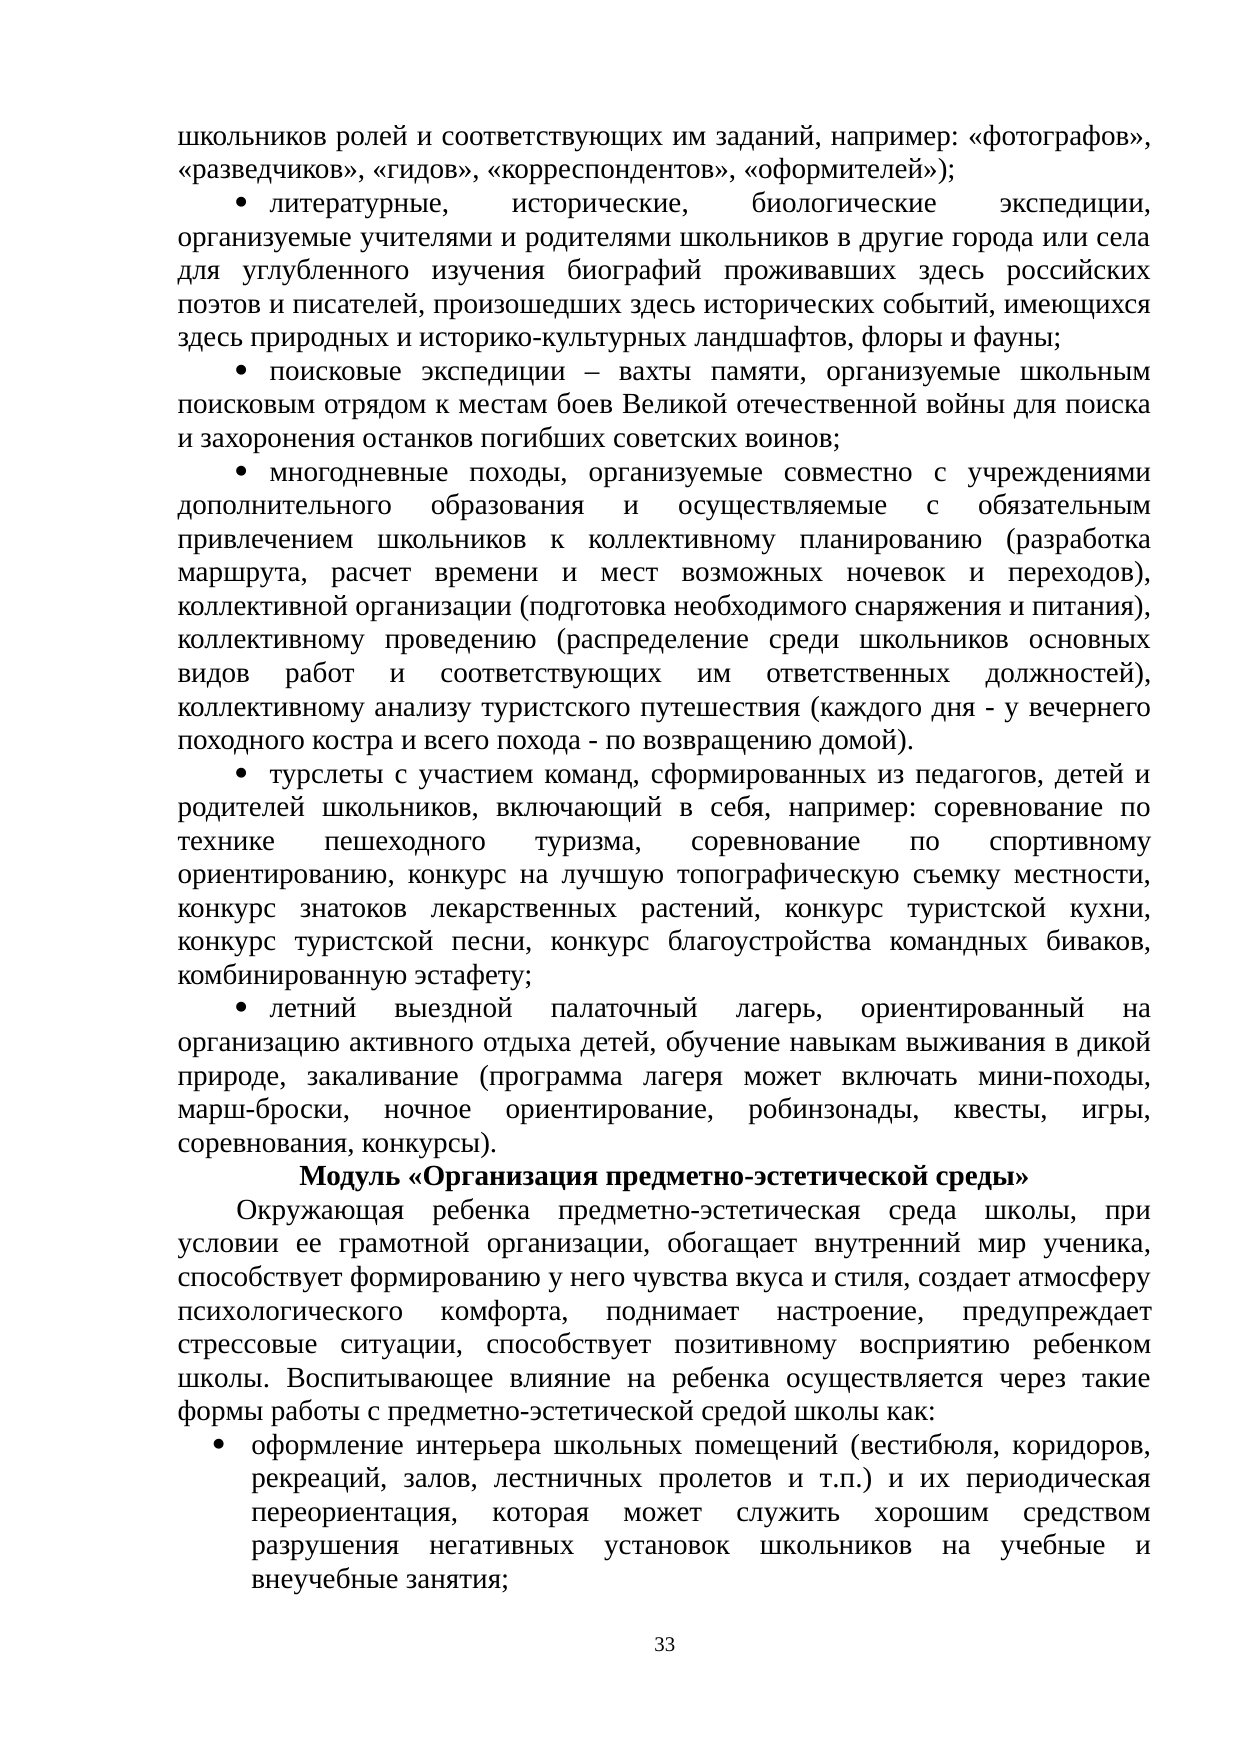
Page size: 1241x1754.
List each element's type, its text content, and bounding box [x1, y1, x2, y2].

list многодневные походы, организуемые совместно с учреждениями дополнительного образования и осуществляемые с обязательным привлечением школьников к коллективному планированию (разработка маршрута, расчет времени и мест возможных ночевок и переходов), коллективной организации (подготовка необходимого снаряжения и питания), коллективному проведению (распределение среди школьников основных видов работ и соответствующих им ответственных должностей), коллективному анализу туристского путешествия (каждого дня - у вечернего походного костра и всего похода - по возвращению домой). [177, 454, 1152, 756]
list летний выездной палаточный лагерь, ориентированный на организацию активного отдыха детей, обучение навыкам выживания в дикой природе, закаливание (программа лагеря может включать мини-походы, марш-броски, ночное ориентирование, робинзонады, квесты, игры, соревнования, конкурсы). [177, 991, 1152, 1158]
text Окружающая ребенка предметно-эстетическая среда школы, при условии ее грамотной организации, обогащает внутренний мир ученика, способствует формированию у него чувства вкуса и стиля, создает атмосферу психологического комфорта, поднимает настроение, предупреждает стрессовые ситуации, способствует позитивному восприятию ребенком школы. Воспитывающее влияние на ребенка осуществляется через такие формы работы с предметно-эстетической средой школы как: [177, 1192, 1152, 1427]
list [177, 118, 1152, 185]
list литературные, исторические, биологические экспедиции, организуемые учителями и родителями школьников в другие города или села для углубленного изучения биографий проживавших здесь российских поэтов и писателей, произошедших здесь исторических событий, имеющихся здесь природных и историко-культурных ландшафтов, флоры и фауны; [177, 185, 1152, 353]
list поисковые экспедиции – вахты памяти, организуемые школьным поисковым отрядом к местам боев Великой отечественной войны для поиска и захоронения останков погибших советских воинов; [177, 353, 1152, 454]
text Модуль «Организация предметно-эстетической среды» [177, 1158, 1152, 1192]
list турслеты с участием команд, сформированных из педагогов, детей и родителей школьников, включающий в себя, например: соревнование по технике пешеходного туризма, соревнование по спортивному ориентированию, конкурс на лучшую топографическую съемку местности, конкурс знатоков лекарственных растений, конкурс туристской кухни, конкурс туристской песни, конкурс благоустройства командных биваков, комбинированную эстафету; [177, 756, 1152, 991]
list оформление интерьера школьных помещений (вестибюля, коридоров, рекреаций, залов, лестничных пролетов и т.п.) и их периодическая переориентация, которая может служить хорошим средством разрушения негативных установок школьников на учебные и внеучебные занятия; [213, 1427, 1152, 1594]
